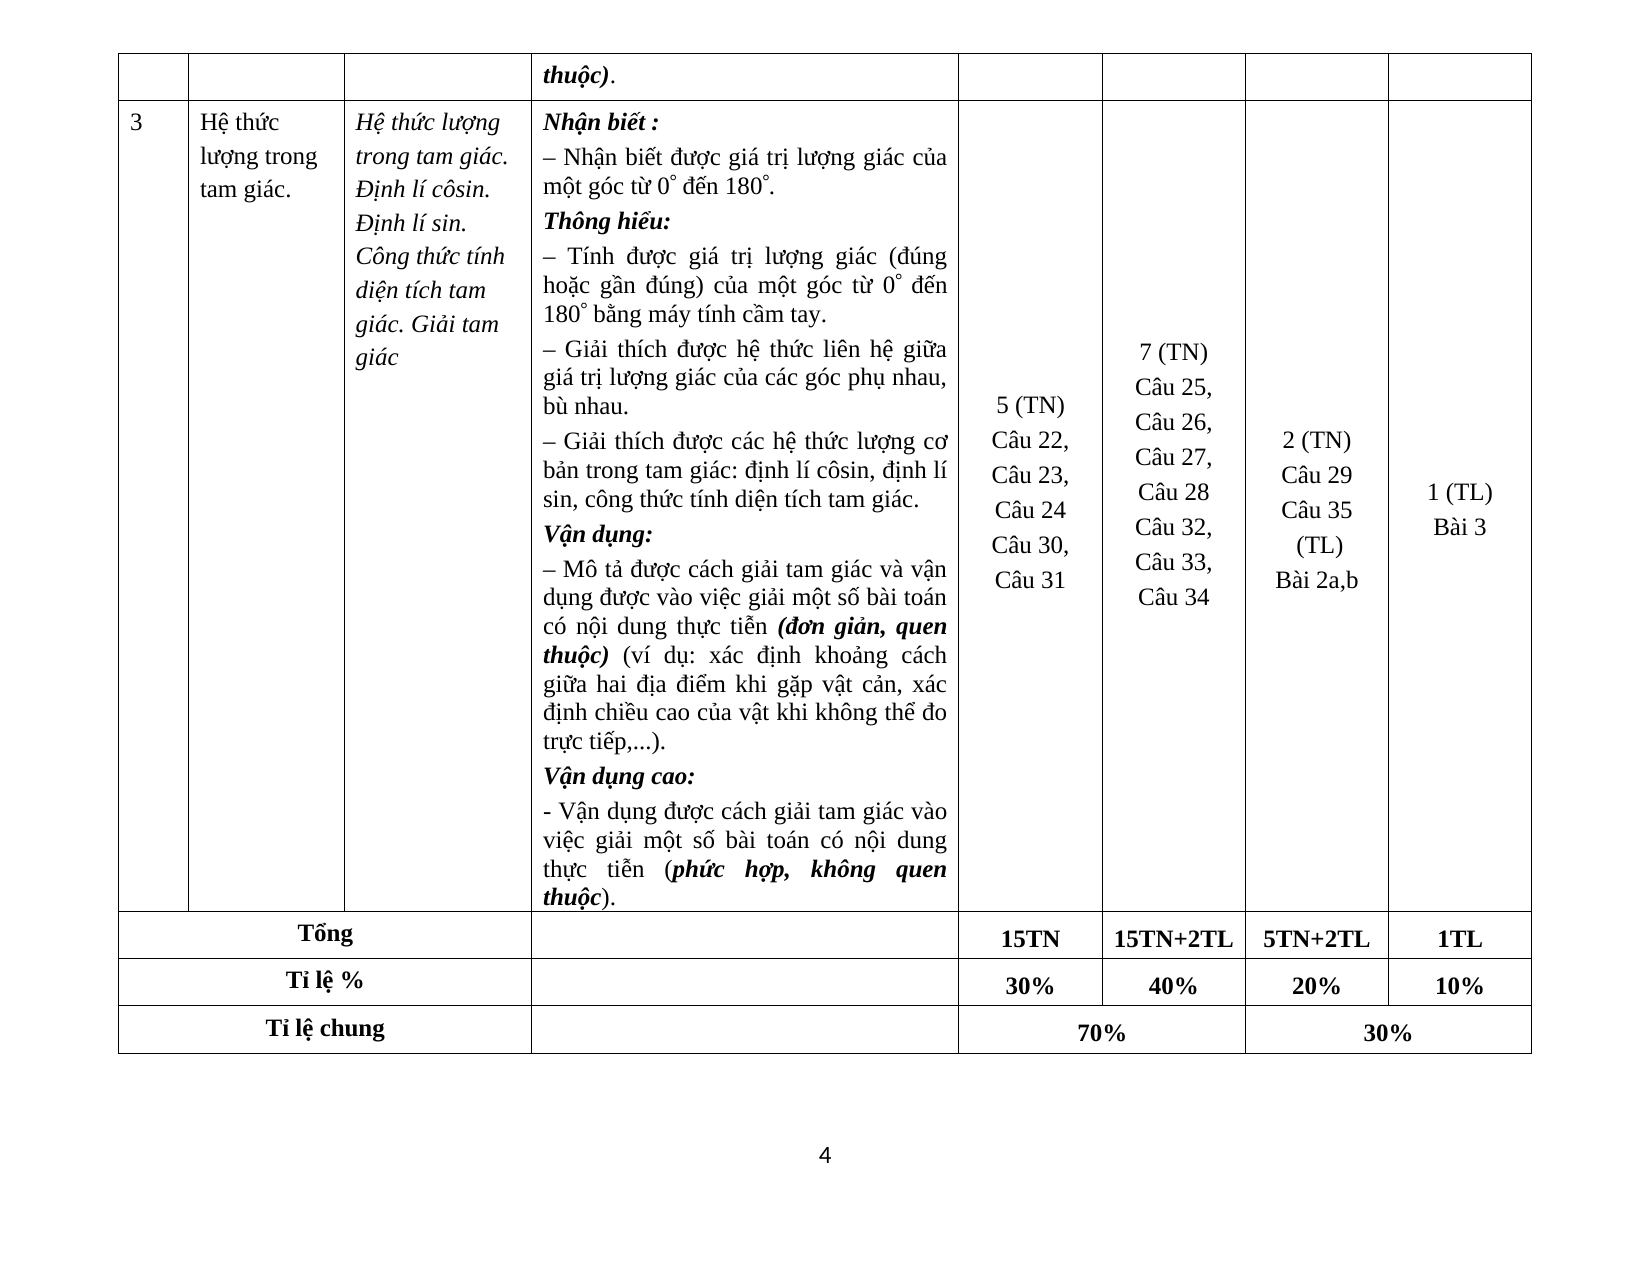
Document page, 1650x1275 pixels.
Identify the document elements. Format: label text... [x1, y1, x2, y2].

table_cell 5TN+2TL [1246, 912, 1388, 958]
table_cell Nhận biết : – Nhận biết được giá trị lượng giác của một góc từ  đến 18. Thông hiểu: – Tính được giá trị lượng giác (đúng hoặc gần đúng) của một góc từ  đến 18 bằng máy tính cầm tay. – Giải thích được hệ thức liên hệ giữa giá trị lượng giác của các góc phụ nhau, bù nhau. – Giải thích được các hệ thức lượng cơ bản trong tam giác: định lí côsin, định lí sin, công thức tính diện tích tam giác. Vận dụng: – Mô tả được cách giải tam giác và vận dụng được vào việc giải một số bài toán có nội dung thực tiễn (đơn giản, quen thuộc) (ví dụ: xác định khoảng cách giữa hai địa điểm khi gặp vật cản, xác định chiều cao của vật khi không thể đo trực tiếp,...). Vận dụng cao: - Vận dụng được cách giải tam giác vào việc giải một số bài toán có nội dung thực tiễn (phức hợp, không quen thuộc). [532, 101, 958, 911]
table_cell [345, 54, 531, 100]
table_cell 1TL [1389, 912, 1531, 958]
table_cell 10% [1389, 959, 1531, 1005]
table_cell 5 (TN) Câu 22, Câu 23, Câu 24 Câu 30, Câu 31 [959, 101, 1102, 911]
table_cell 15TN [959, 912, 1102, 958]
table_cell [1389, 54, 1531, 100]
table_cell Tổng [119, 912, 531, 958]
table_cell 1 (TL) Bài 3 [1389, 101, 1531, 911]
table_cell Tỉ lệ chung [119, 1006, 531, 1052]
table_cell 30% [959, 959, 1102, 1005]
table_cell 3 [119, 101, 188, 911]
table_cell 30% [1246, 1006, 1531, 1052]
table_cell 20% [1246, 959, 1388, 1005]
table_cell 40% [1103, 959, 1245, 1005]
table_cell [1103, 54, 1245, 100]
table_cell Tỉ lệ % [119, 959, 531, 1005]
table_cell [532, 959, 958, 1005]
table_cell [1246, 54, 1388, 100]
table_cell 2 (TN) Câu 29 Câu 35 (TL) Bài 2a,b [1246, 101, 1388, 911]
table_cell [532, 54, 958, 100]
table_cell [532, 912, 958, 958]
table_cell 7 (TN) Câu 25, Câu 26, Câu 27, Câu 28 Câu 32, Câu 33, Câu 34 [1103, 101, 1245, 911]
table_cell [189, 54, 344, 100]
table_cell 70% [959, 1006, 1245, 1052]
table_cell Hệ thức lượng trong tam giác. [189, 101, 344, 911]
table_cell 2 [119, 54, 188, 100]
table_cell [532, 1006, 958, 1052]
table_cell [959, 54, 1102, 100]
table_cell 15TN+2TL [1103, 912, 1245, 958]
table_cell Hệ thức lượng trong tam giác. Định lí côsin. Định lí sin. Công thức tính diện tích tam giác. Giải tam giác [345, 101, 531, 911]
